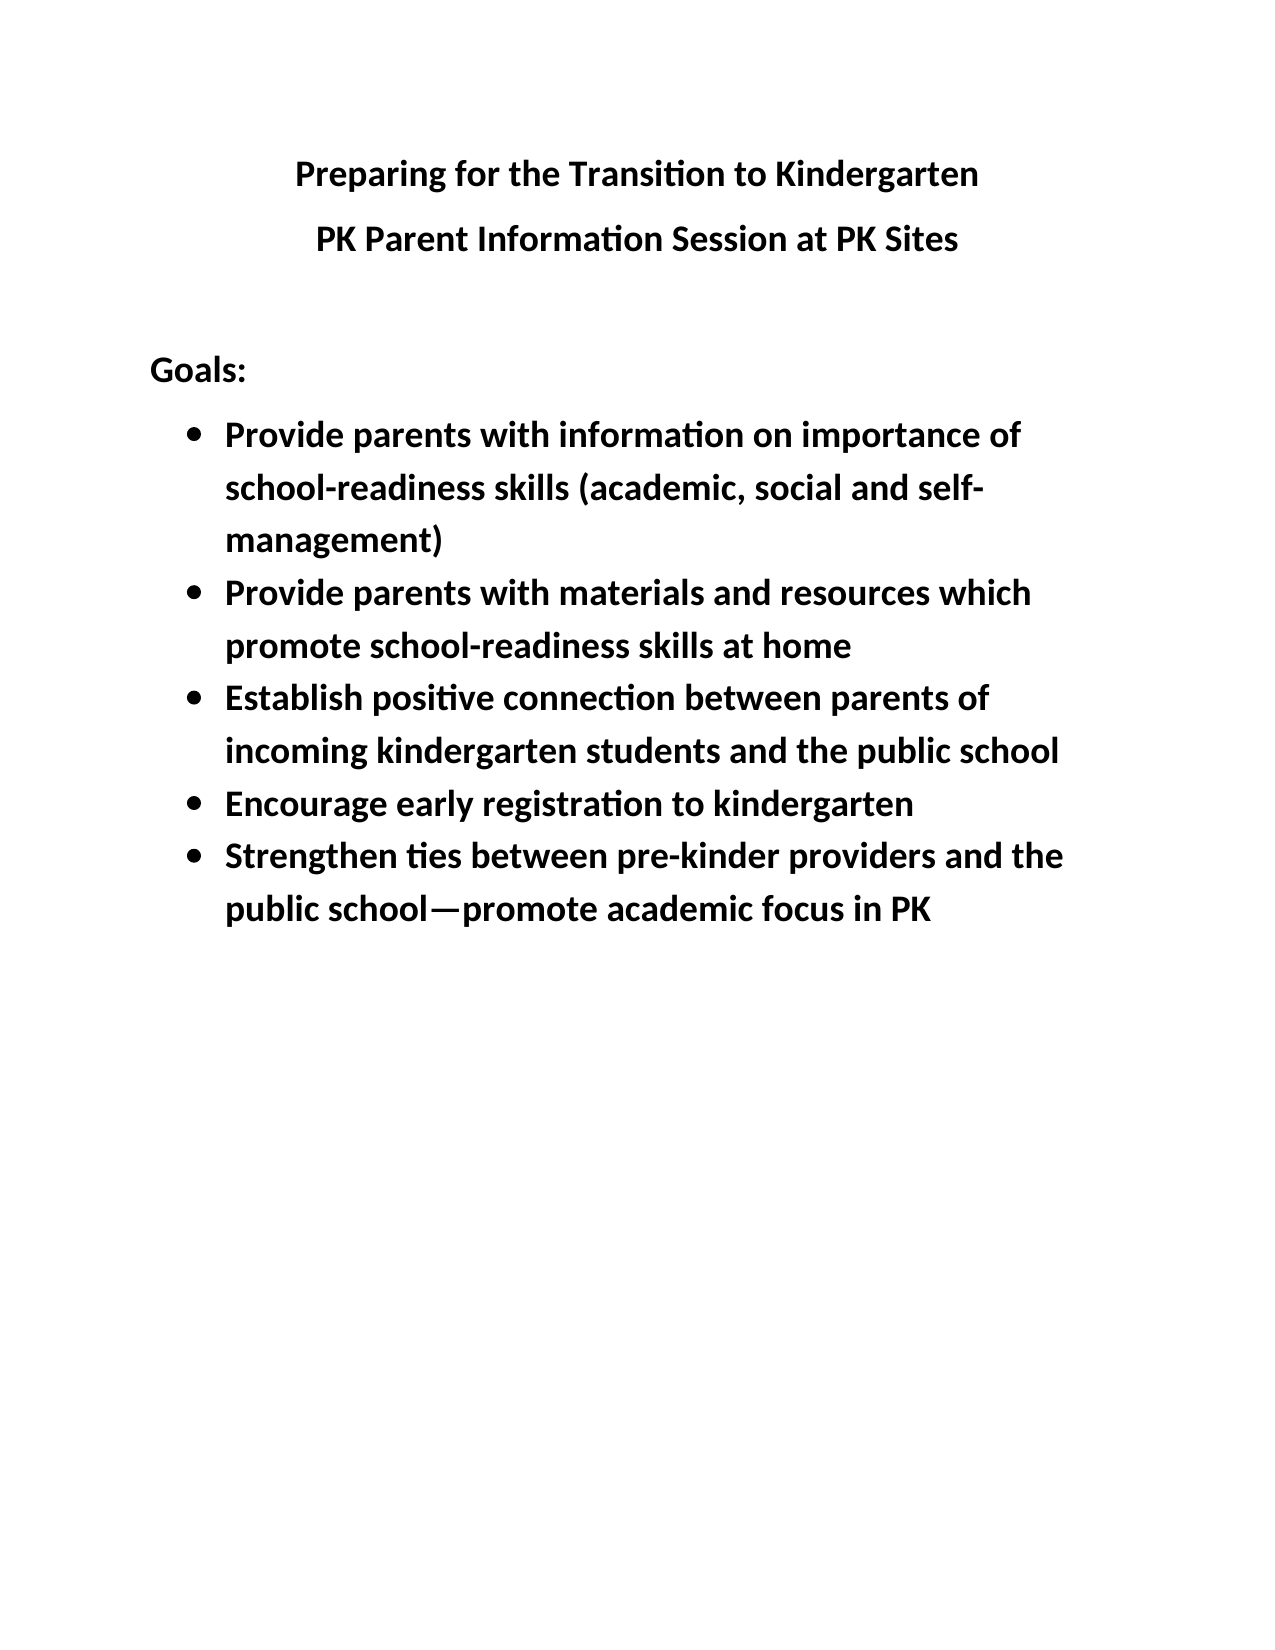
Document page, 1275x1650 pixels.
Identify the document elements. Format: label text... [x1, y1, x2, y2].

list Provide parents with materials and resources which promote school-readiness skills at home [187, 569, 1125, 667]
text Goals: [150, 346, 1125, 391]
list Establish positive connection between parents of incoming kindergarten students and the public school [187, 674, 1125, 773]
list Strengthen ties between pre-kinder providers and the public school—promote academic focus in PK [187, 832, 1125, 931]
text Preparing for the Transition to Kindergarten [150, 150, 1125, 196]
text PK Parent Information Session at PK Sites [150, 215, 1125, 261]
list Provide parents with information on importance of school-readiness skills (academic, social and self-management) [187, 411, 1125, 562]
list Encourage early registration to kindergarten [187, 780, 1125, 826]
